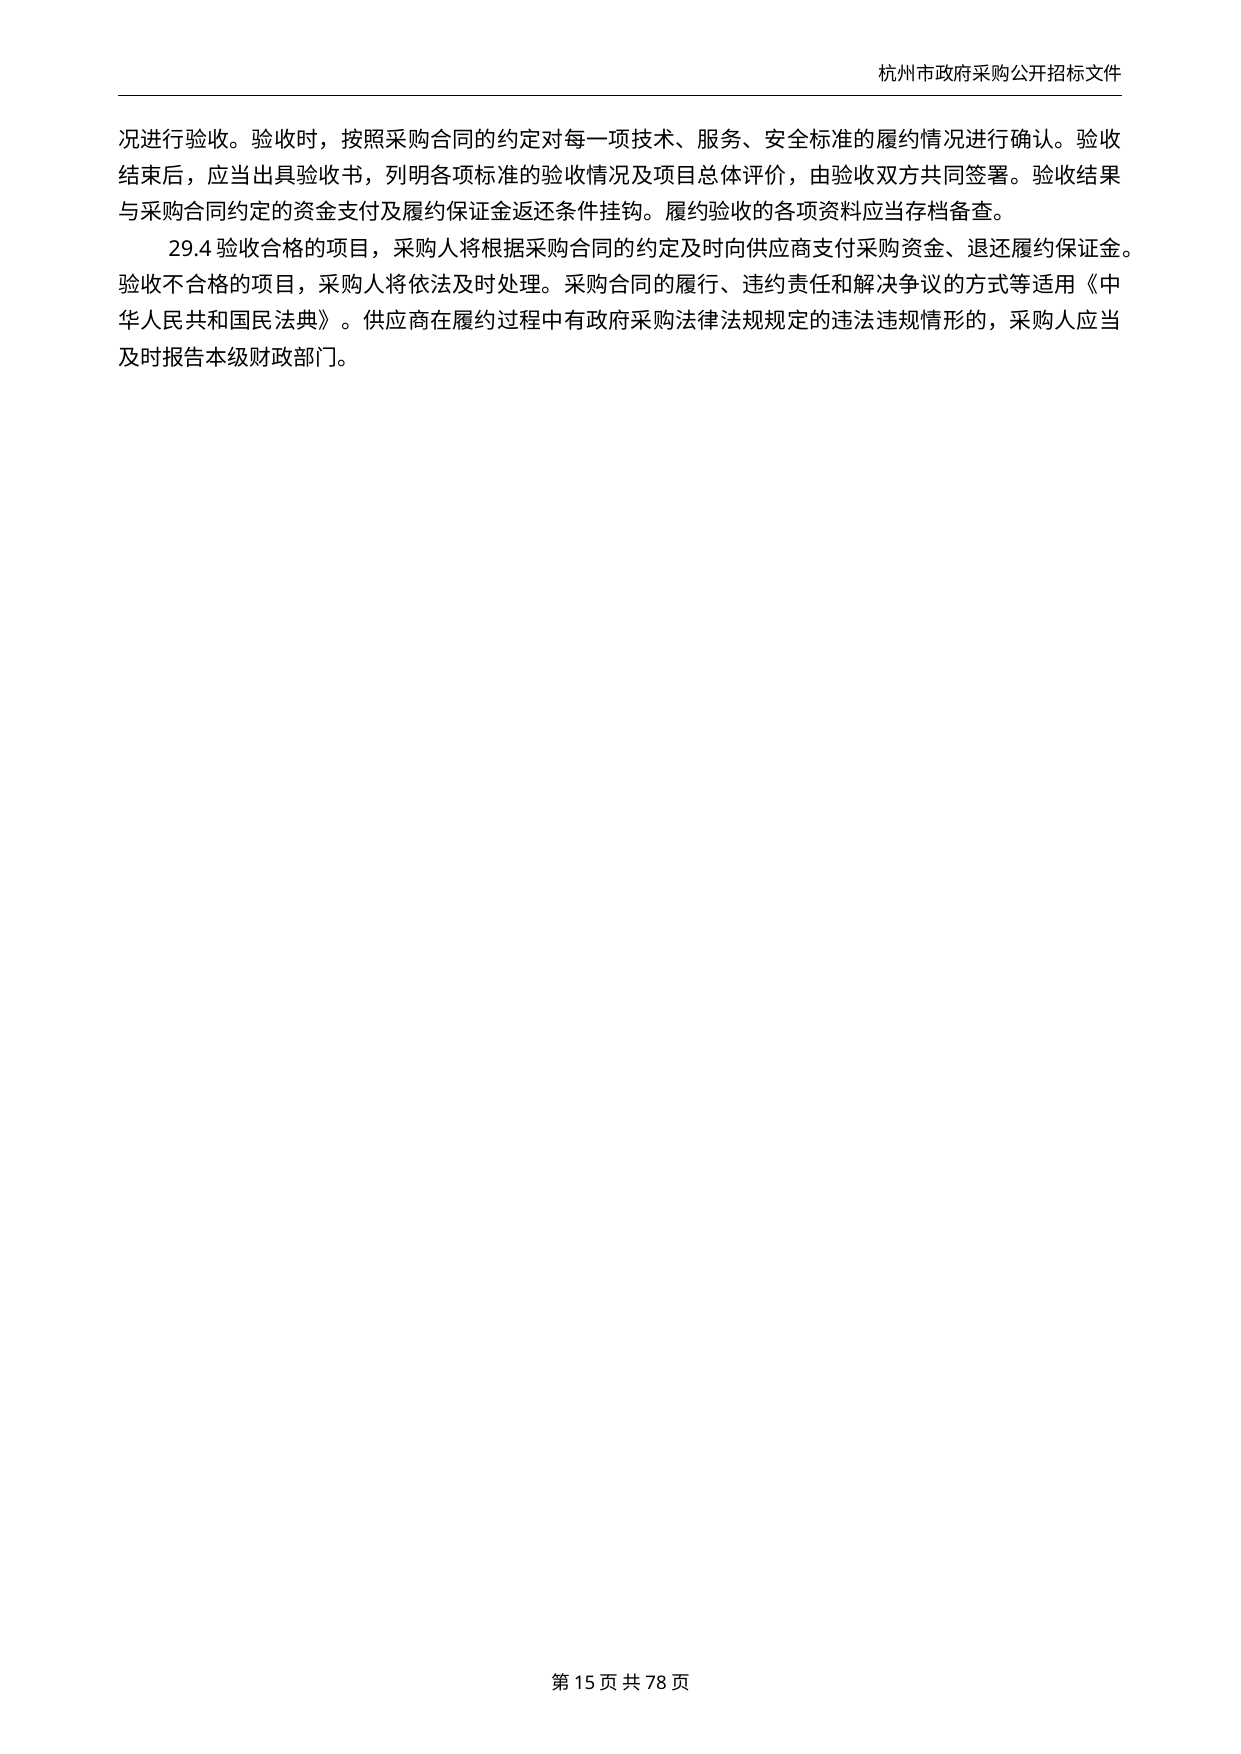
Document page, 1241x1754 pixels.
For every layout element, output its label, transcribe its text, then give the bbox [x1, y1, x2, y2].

text 29.4验收合格的项目，采购人将根据采购合同的约定及时向供应商支付采购资金、退还履约保证金。验收不合格的项目，采购人将依法及时处理。采购合同的履行、违约责任和解决争议的方式等适用《中华人民共和国民法典》。供应商在履约过程中有政府采购法律法规规定的违法违规情形的，采购人应当及时报告本级财政部门。 [118, 231, 1122, 372]
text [118, 122, 1122, 226]
